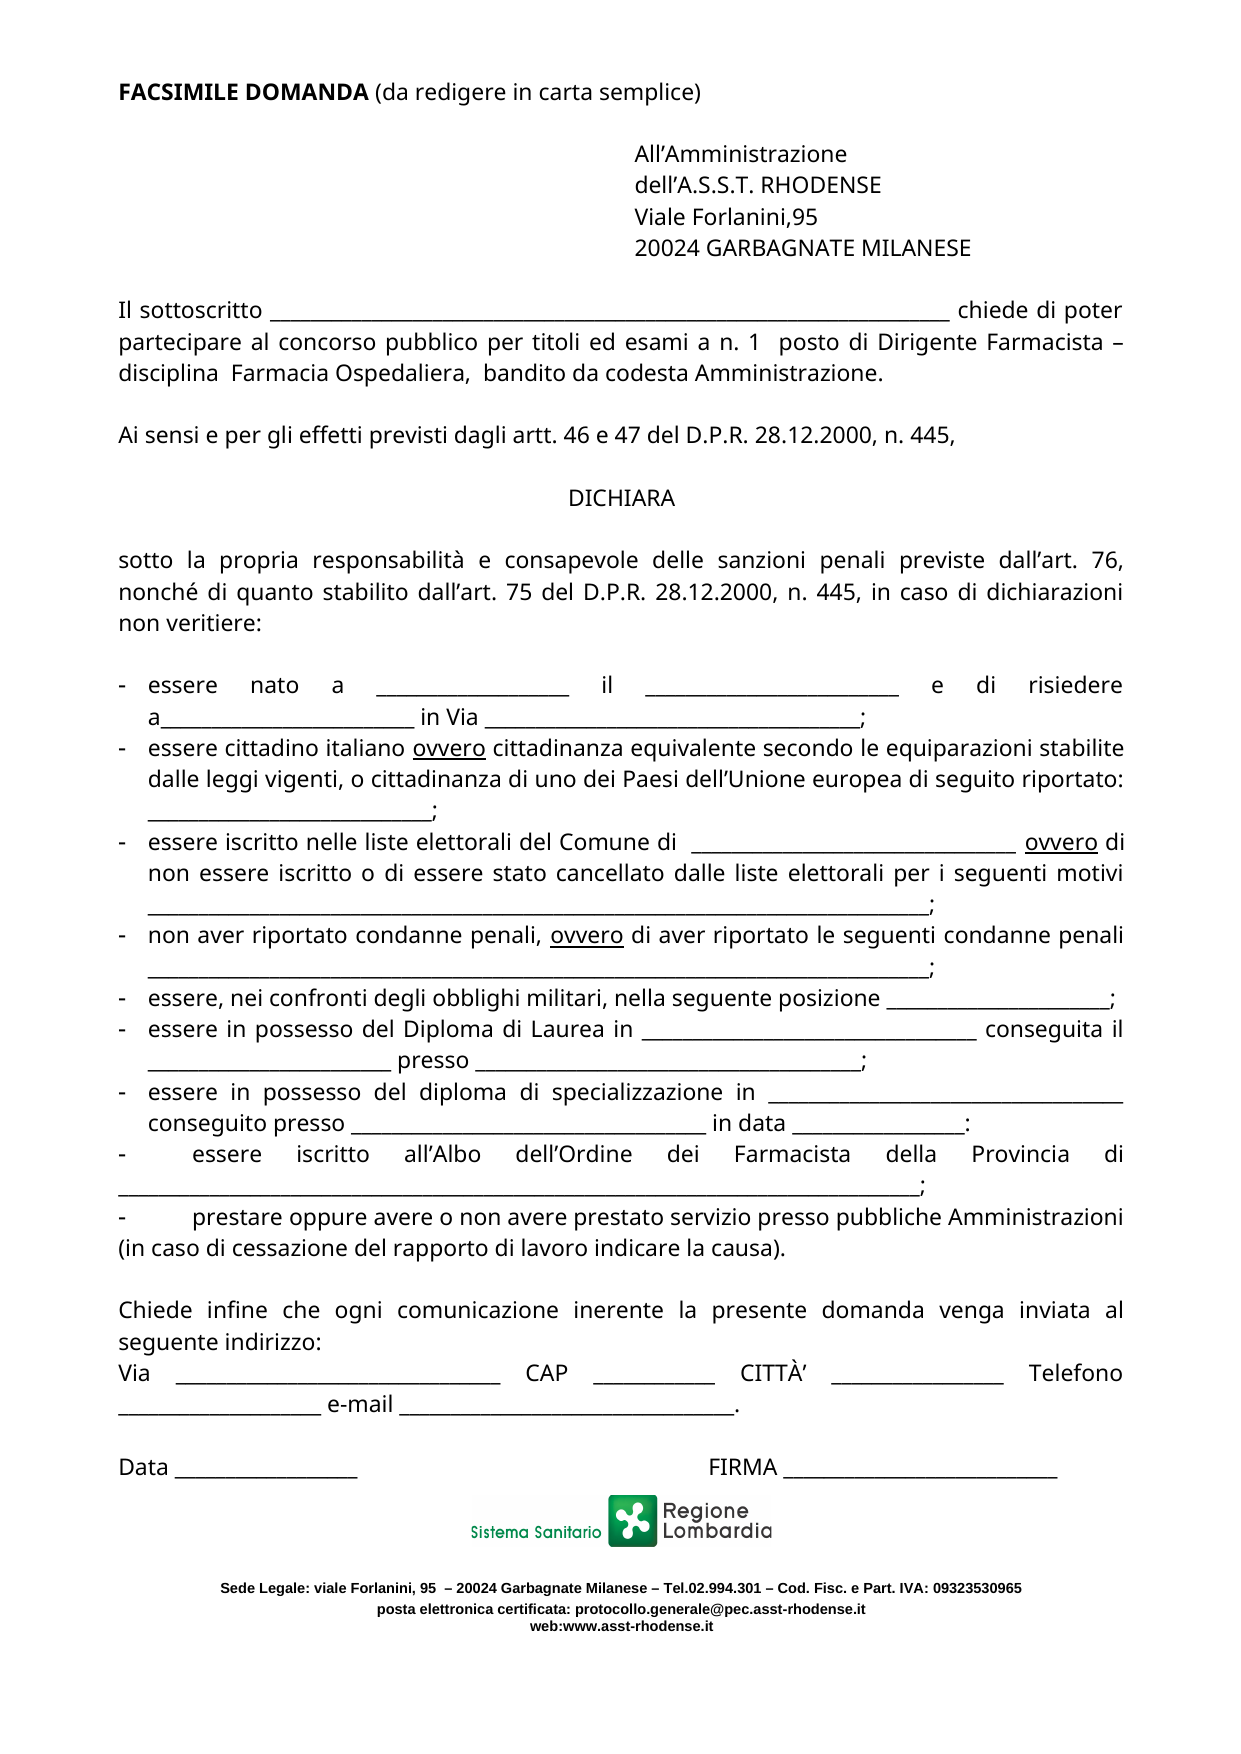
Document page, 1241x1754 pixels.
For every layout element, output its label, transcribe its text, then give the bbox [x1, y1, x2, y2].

text Data __________________ FIRMA ___________________________ [118, 1451, 1125, 1482]
text Via ________________________________ CAP ____________ CITTÀ’ _________________ Telefono ____________________ e-mail _________________________________. [118, 1357, 1125, 1419]
text Il sottoscritto ___________________________________________________________________ chiede di poter partecipare al concorso pubblico per titoli ed esami a n. 1 posto di Dirigente Farmacista – disciplina Farmacia Ospedaliera, bandito da codesta Amministrazione. [118, 294, 1125, 388]
text DICHIARA [118, 482, 1125, 513]
list essere iscritto all’Albo dell’Ordine dei Farmacista della Provincia di _______________________________________________________________________________; [118, 1138, 1125, 1201]
text sotto la propria responsabilità e consapevole delle sanzioni penali previste dall’art. 76, nonché di quanto stabilito dall’art. 75 del D.P.R. 28.12.2000, n. caso di dichiarazioni non veritiere: [118, 544, 1125, 638]
list essere iscritto nelle liste elettorali del Comune di ________________________________ ovvero di non essere iscritto o di essere stato cancellato dalle liste elettorali per i seguenti motivi _____________________________________________________________________________; [118, 826, 1125, 919]
list essere nato a ___________________ il _________________________ e di risiedere a_________________________ in Via _____________________________________; [118, 669, 1125, 732]
picture [471, 1495, 772, 1547]
list essere in possesso del Diploma di Laurea in _________________________________ conseguita il ________________________ presso ______________________________________; [118, 1013, 1125, 1076]
text Chiede infine che ogni comunicazione inerente la presente domanda venga inviata al seguente indirizzo: [118, 1294, 1125, 1357]
text Ai sensi e per gli effetti previsti dagli artt. 46 e 47 del D.P.R. 28.12.2000, n. 445, [118, 419, 1125, 451]
list essere, nei confronti degli obblighi militari, nella seguente posizione ______________________; [118, 982, 1125, 1013]
list essere in possesso del diploma di specializzazione in ___________________________________ conseguito presso ___________________________________ in data _________________: [118, 1076, 1125, 1138]
text dell’A.S.S.T. RHODENSE [634, 169, 1125, 201]
text 20024 GARBAGNATE MILANESE [634, 232, 1125, 263]
text All’Amministrazione [634, 138, 1125, 169]
list prestare oppure avere o non avere prestato servizio presso pubbliche Amministrazioni (in caso di cessazione del rapporto di lavoro indicare la causa). [118, 1201, 1125, 1263]
text FACSIMILE DOMANDA (da redigere in carta semplice) [118, 76, 1125, 107]
text Viale Forlanini,95 [634, 201, 1125, 232]
list essere cittadino italiano ovvero cittadinanza equivalente secondo le equiparazioni stabilite dalle leggi vigenti, o cittadinanza di uno dei Paesi dell’Unione europea di seguito riportato: ____________________________; [118, 732, 1125, 826]
list non aver riportato condanne penali, ovvero di aver riportato le seguenti condanne penali _____________________________________________________________________________; [118, 919, 1125, 982]
